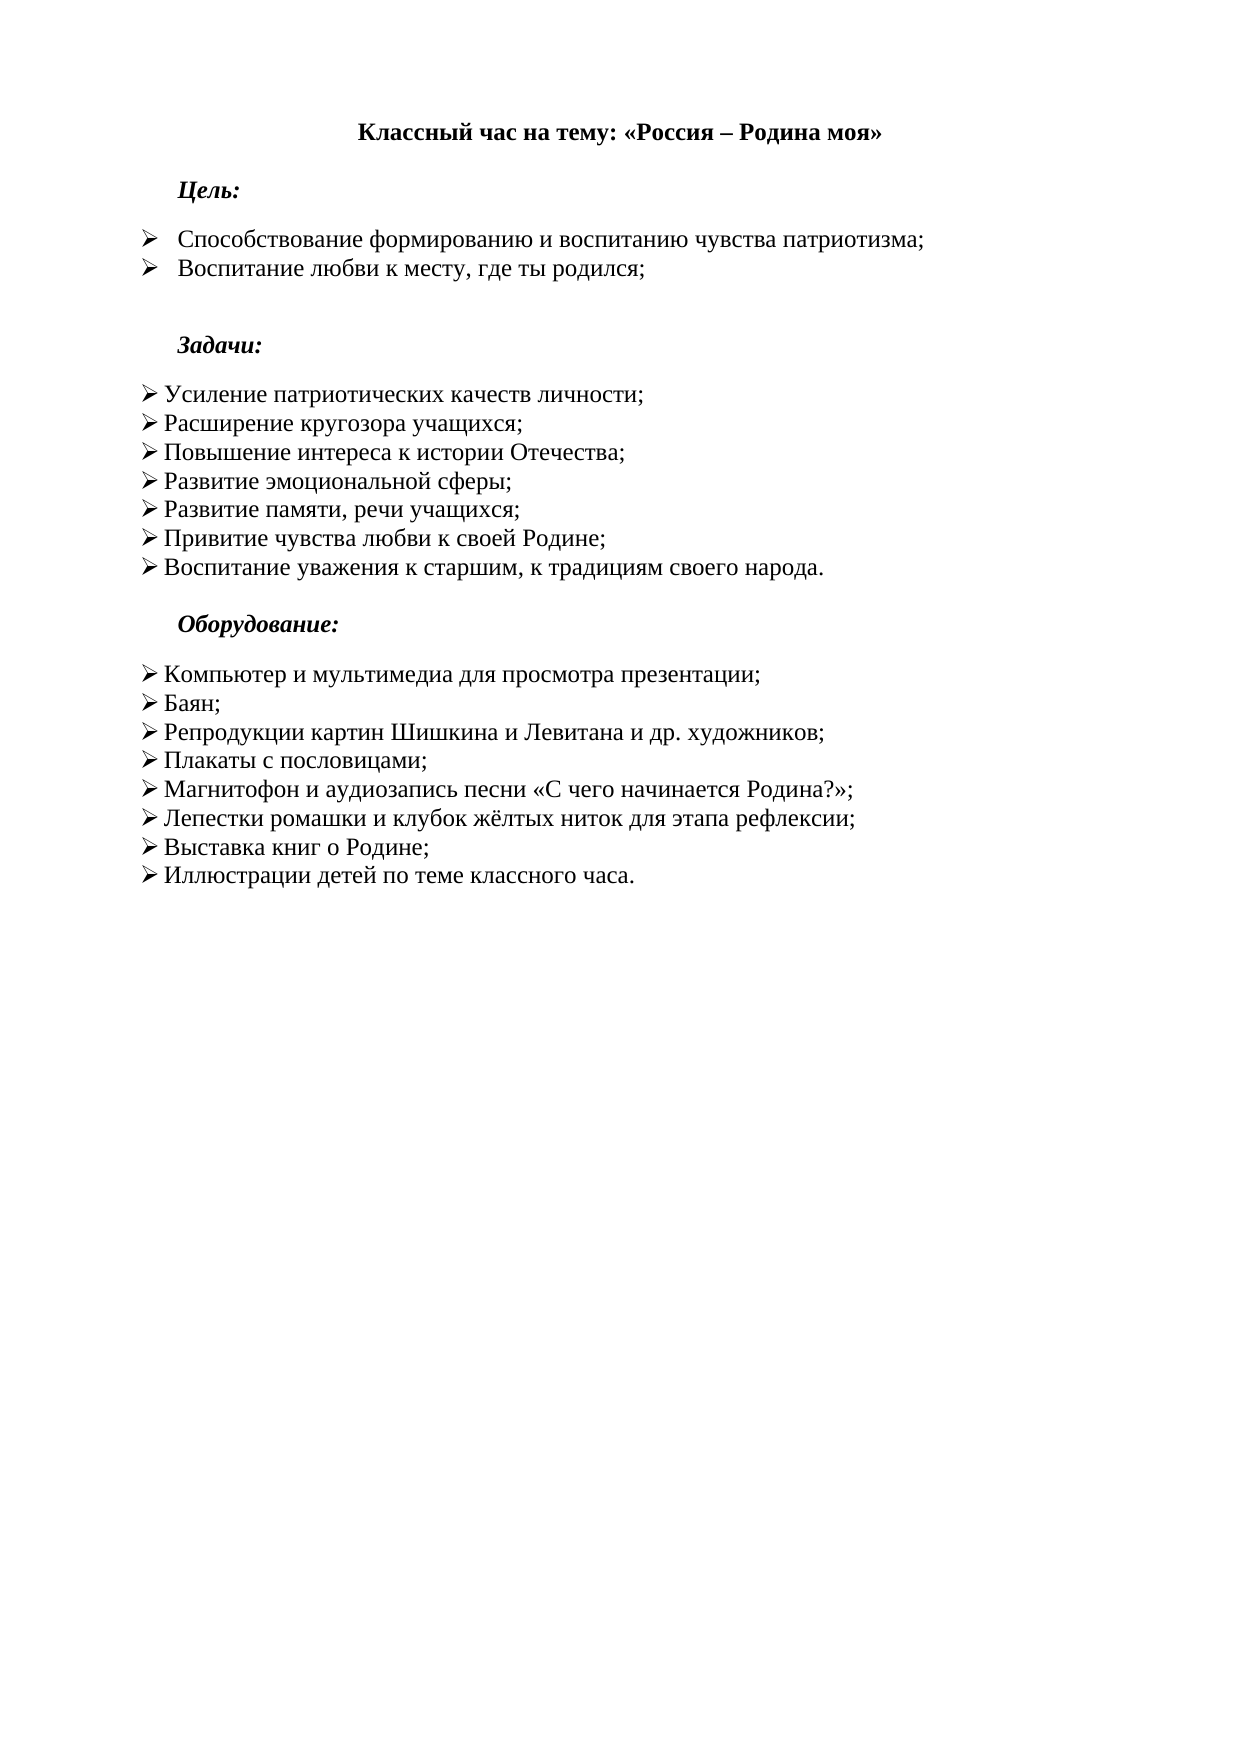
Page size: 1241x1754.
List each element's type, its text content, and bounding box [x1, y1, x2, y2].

list Воспитание уважения к старшим, к традициям своего народа. [140, 552, 1063, 581]
text Классный час на тему: «Россия – Родина моя» [177, 117, 1063, 146]
list Усиление патриотических качеств личности; [140, 379, 1063, 408]
list Расширение кругозора учащихся; [140, 408, 1063, 437]
list Привитие чувства любви к своей Родине; [140, 523, 1063, 552]
text Оборудование: [177, 609, 1063, 638]
text Цель: [177, 175, 1063, 204]
list Повышение интереса к истории Отечества; [140, 437, 1063, 466]
list Плакаты с пословицами; [140, 745, 1063, 774]
list Репродукции картин Шишкина и Левитана и др. художников; [140, 717, 1063, 745]
list Магнитофон и аудиозапись песни «С чего начинается Родина?»; [140, 774, 1063, 803]
list Воспитание любви к месту, где ты родился; [140, 253, 1063, 281]
list Способствование формированию и воспитанию чувства патриотизма; [140, 224, 1063, 253]
list Баян; [140, 688, 1063, 717]
list Иллюстрации детей по теме классного часа. [140, 860, 1063, 889]
list Компьютер и мультимедиа для просмотра презентации; [140, 659, 1063, 688]
list Выставка книг о Родине; [140, 832, 1063, 860]
text Задачи: [177, 331, 1063, 359]
list Развитие памяти, речи учащихся; [140, 494, 1063, 523]
list Лепестки ромашки и клубок жёлтых ниток для этапа рефлексии; [140, 803, 1063, 832]
list Развитие эмоциональной сферы; [140, 466, 1063, 494]
